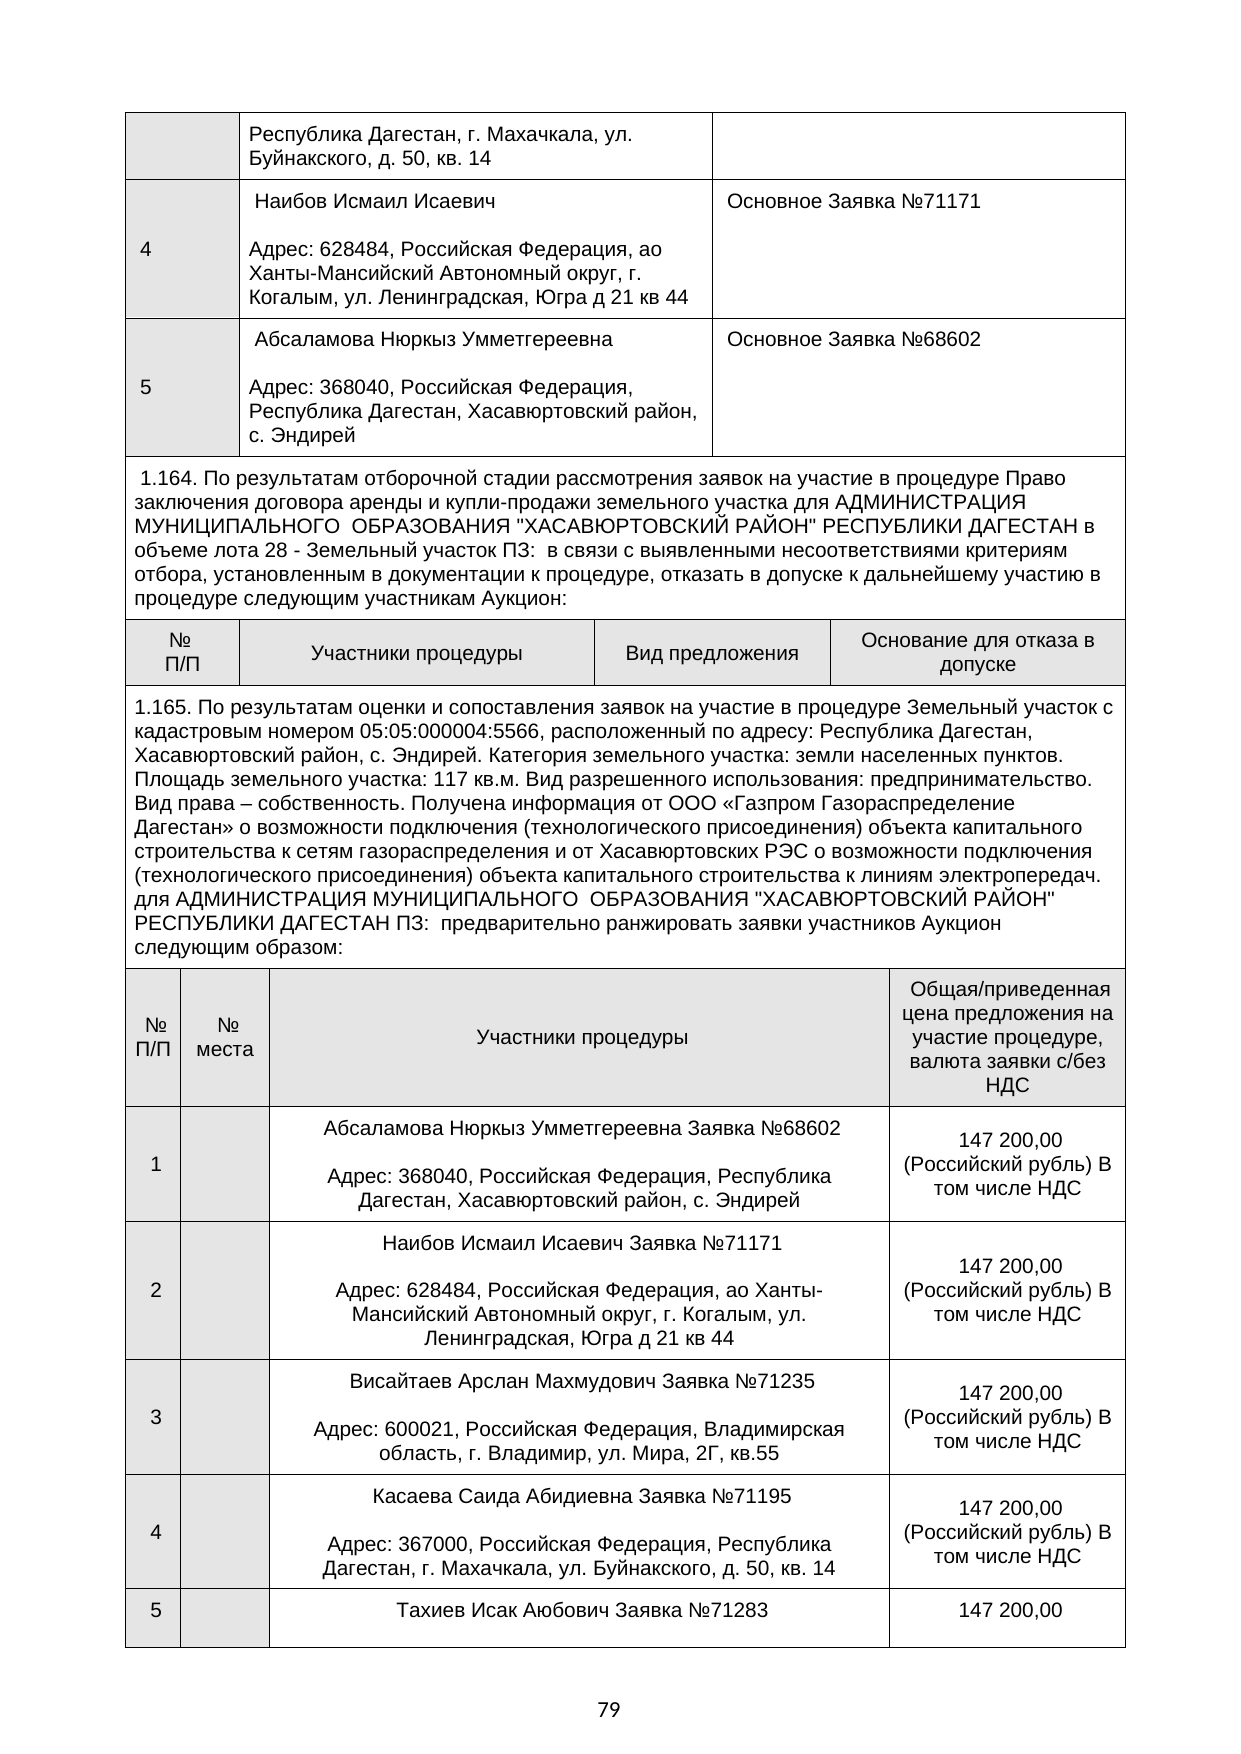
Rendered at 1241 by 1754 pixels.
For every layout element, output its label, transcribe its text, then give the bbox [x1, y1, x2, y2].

table_cell Наибов Исмаил Исаевич Адрес: 628484, Российская Федерация, ао Ханты-Мансийский Автономный округ, г. Когалым, ул. Ленинградская, Югра д 21 кв 44 [240, 180, 712, 317]
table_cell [890, 1589, 1125, 1647]
table_cell Участники процедуры [270, 969, 889, 1106]
table_cell № П/П [126, 969, 180, 1106]
table_cell Общая/приведенная цена предложения на участие процедуре, валюта заявки с/без НДС [890, 969, 1125, 1106]
table_cell Основание для отказа в допуске [831, 620, 1125, 685]
table_cell [181, 1222, 269, 1359]
table_cell 147 200,00 (Российский рубль) В том числе НДС [890, 1222, 1125, 1359]
table_cell 3 [126, 1360, 180, 1474]
table_cell 3 [126, 113, 239, 179]
table_cell [181, 1475, 269, 1588]
table_cell № места [181, 969, 269, 1106]
table_cell 1.165. По результатам оценки и сопоставления заявок на участие в процедуре Земельный участок с кадастровым номером 05:05:000004:5566, расположенный по адресу: Республика Дагестан, Хасавюртовский район, с. Эндирей. Категория земельного участка: земли населенных пунктов. Площадь земельного участка: 117 кв.м. Вид разрешенного использования: предпринимательство. Вид права – собственность. Получена информация от ООО «Газпром Газораспределение Дагестан» о возможности подключения (технологического присоединения) объекта капитального строительства к сетям газораспределения и от Хасавюртовских РЭС о возможности подключения (технологического присоединения) объекта капитального строительства к линиям электропередач. для АДМИНИСТРАЦИЯ МУНИЦИПАЛЬНОГО ОБРАЗОВАНИЯ "ХАСАВЮРТОВСКИЙ РАЙОН" РЕСПУБЛИКИ ДАГЕСТАН ПЗ: предварительно ранжировать заявки участников Аукцион следующим образом: [126, 686, 1125, 967]
table_cell 1 [126, 1107, 180, 1221]
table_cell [713, 113, 1125, 179]
table_cell Абсаламова Нюркыз Умметгереевна Адрес: 368040, Российская Федерация, Республика Дагестан, Хасавюртовский район, с. Эндирей [240, 319, 712, 456]
table_cell 2 [126, 1222, 180, 1359]
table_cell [240, 113, 712, 179]
table_cell [181, 1107, 269, 1221]
table_cell № П/П [126, 620, 239, 685]
table_cell 147 200,00 (Российский рубль) В том числе НДС [890, 1360, 1125, 1474]
table_cell 5 [126, 319, 239, 456]
table_cell Касаева Саида Абидиевна Заявка №71195 Адрес: 367000, Российская Федерация, Республика Дагестан, г. Махачкала, ул. Буйнакского, д. 50, кв. 14 [270, 1475, 889, 1588]
table_cell 147 200,00 (Российский рубль) В том числе НДС [890, 1475, 1125, 1588]
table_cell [270, 1589, 889, 1647]
table_cell Вид предложения [595, 620, 830, 685]
table_cell 4 [126, 180, 239, 317]
table_cell Абсаламова Нюркыз Умметгереевна Заявка №68602 Адрес: 368040, Российская Федерация, Республика Дагестан, Хасавюртовский район, с. Эндирей [270, 1107, 889, 1221]
table_cell Наибов Исмаил Исаевич Заявка №71171 Адрес: 628484, Российская Федерация, ао Ханты-Мансийский Автономный округ, г. Когалым, ул. Ленинградская, Югра д 21 кв 44 [270, 1222, 889, 1359]
table_cell Висайтаев Арслан Махмудович Заявка №71235 Адрес: 600021, Российская Федерация, Владимирская область, г. Владимир, ул. Мира, 2Г, кв.55 [270, 1360, 889, 1474]
table_cell [181, 1589, 269, 1647]
table_cell 4 [126, 1475, 180, 1588]
table_cell 1.164. По результатам отборочной стадии рассмотрения заявок на участие в процедуре Право заключения договора аренды и купли-продажи земельного участка для АДМИНИСТРАЦИЯ МУНИЦИПАЛЬНОГО ОБРАЗОВАНИЯ "ХАСАВЮРТОВСКИЙ РАЙОН" РЕСПУБЛИКИ ДАГЕСТАН в объеме лота 28 - Земельный участок ПЗ: в связи с выявленными несоответствиями критериям отбора, установленным в документации к процедуре, отказать в допуске к дальнейшему участию в процедуре следующим участникам Аукцион: [126, 457, 1125, 618]
table_cell Основное Заявка №68602 [713, 319, 1125, 456]
table_cell Участники процедуры [240, 620, 594, 685]
table_cell 147 200,00 (Российский рубль) В том числе НДС [890, 1107, 1125, 1221]
table_cell 5 [126, 1589, 180, 1647]
table_cell [181, 1360, 269, 1474]
table_cell Основное Заявка №71171 [713, 180, 1125, 317]
